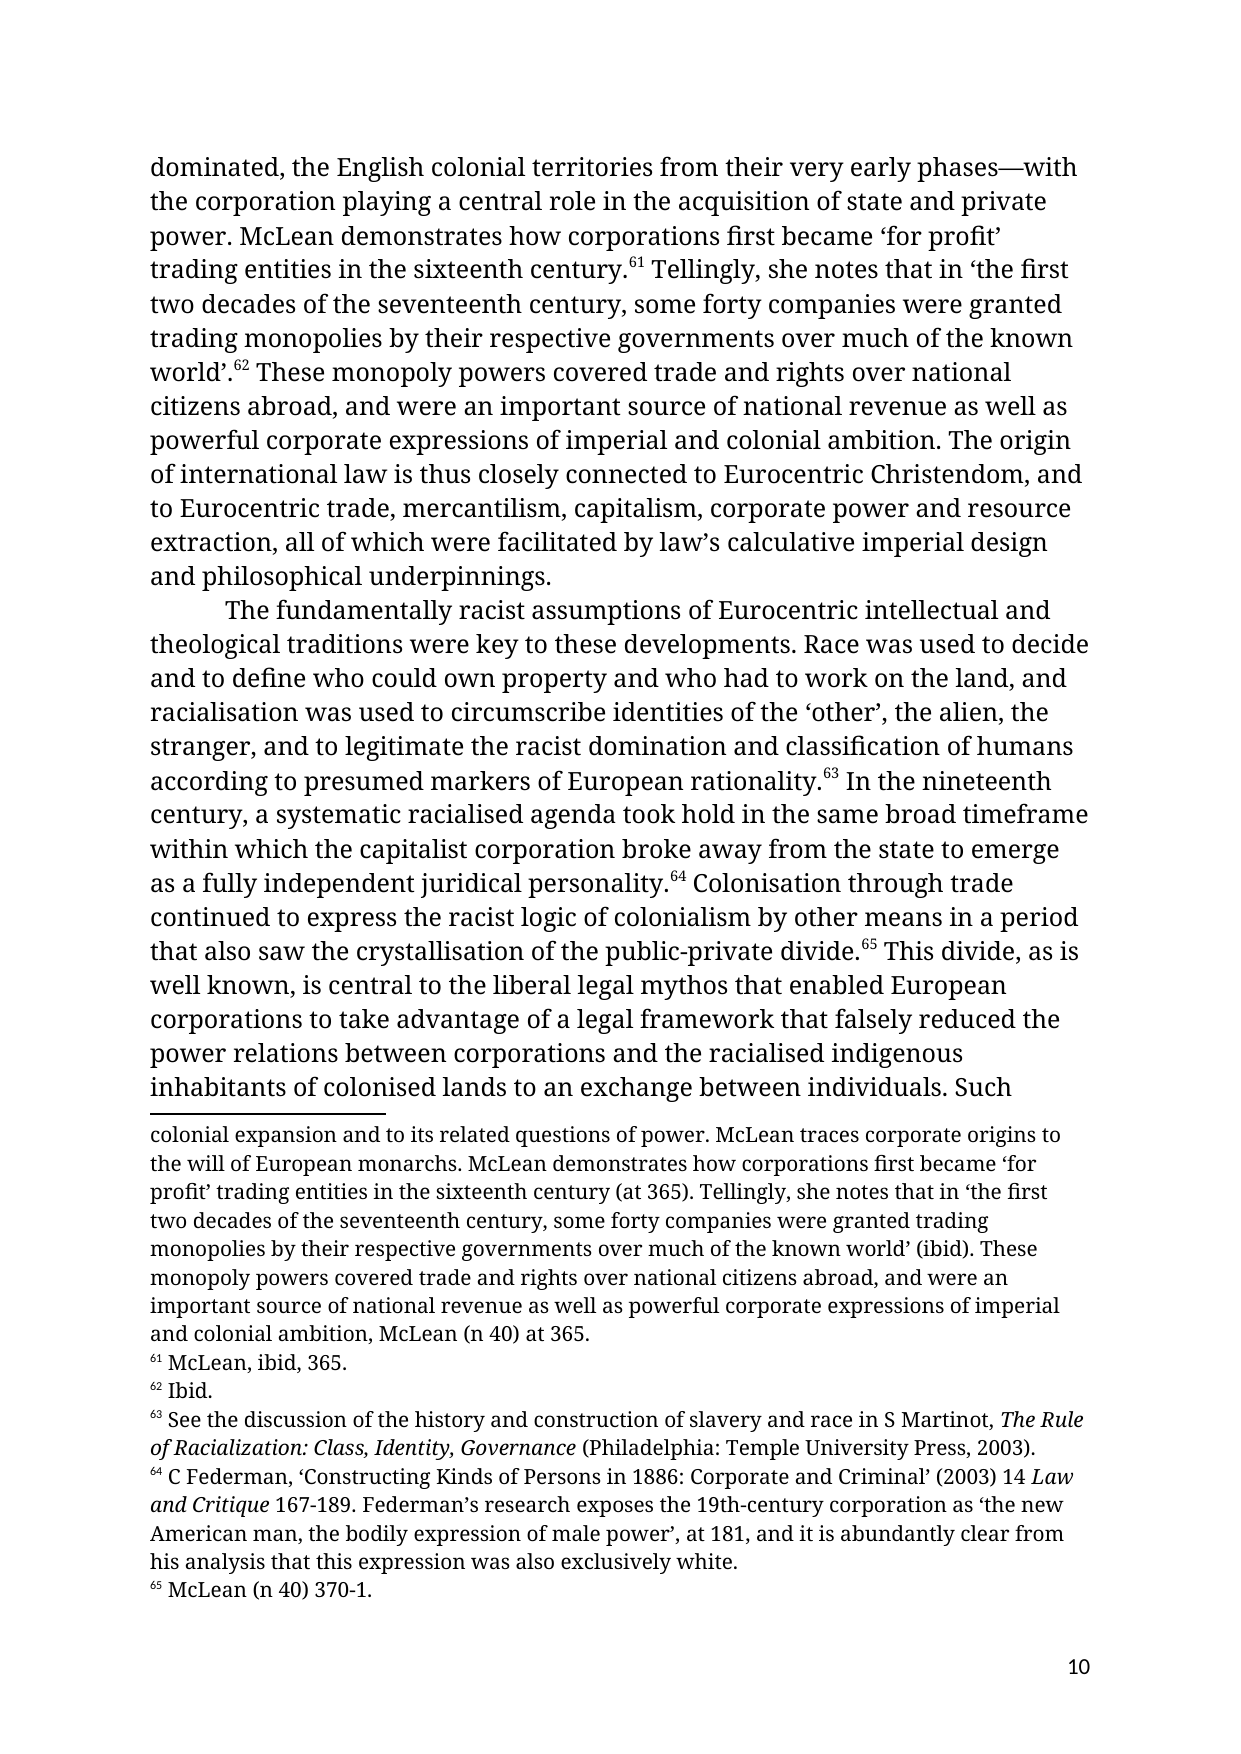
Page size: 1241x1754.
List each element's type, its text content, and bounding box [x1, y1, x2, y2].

text Law was central to such trajectories, defining the ‘subject’ through personhood and law’s reach through jurisdiction. The legal constructs legitimating Eurocentric power were initially embedded in the premises of ‘natural law’ and of Christianity. Vitoria, Suarez and the philosophers of the Spanish School of Salamanca found in natural law the expression of God’s will and thus constructed a ‘justification’ for the imposition of the European systems of dominium, private property, serfdom and mercantilism so alien to aboriginal social and communal tenure systems. Eurocentric intellectual and theological categories and concepts decisively shaped the juridical history of coloniality. Yet, while the Spanish colonies established a complex form of serfdom attached to the land in a quasi-feudal system, the English colonies were administered by a corporate structure driven by the pursuit of profit from as early as the sixteenth century. Mercantilism was thus embedded in, and dominated, the English colonial territories from their very early phases—with the corporation playing a central role in the acquisition of state and private power. McLean demonstrates how corporations first became ‘for profit’ trading entities in the sixteenth century. Tellingly, she notes that in ‘the first two decades of the seventeenth century, some forty companies were granted trading monopolies by their respective governments over much of the known world’. These monopoly powers covered trade and rights over national citizens abroad, and were an important source of national revenue as well as powerful corporate expressions of imperial and colonial ambition. The origin of international law is thus closely connected to Eurocentric Christendom, and to Eurocentric trade, mercantilism, capitalism, corporate power and resource extraction, all of which were facilitated by law’s calculative imperial design and philosophical underpinnings. The fundamentally racist assumptions of Eurocentric intellectual and theological traditions were key to these developments. Race was used to decide and to define who could own property and who had to work on the land, and racialisation was used to circumscribe identities of the ‘other’, the alien, the stranger, and to legitimate the racist domination and classification of humans according to presumed markers of European rationality. In the nineteenth century, a systematic racialised agenda took hold in the same broad timeframe within which the capitalist corporation broke away from the state to emerge as a fully independent juridical personality. Colonisation through trade continued to express the racist logic of colonialism by other means in a period that also saw the crystallisation of the public-private divide. This divide, as is well known, is central to the liberal legal mythos that enabled European corporations to take advantage of a legal framework that falsely reduced the power relations between corporations and the racialised indigenous inhabitants of colonised lands to an exchange between individuals. Such patterns are central, indeed, to what Woods describes as ‘imperial capitalism’or what Banerjee, addressing the continuities between colonialism and neoliberalism, names ‘necrocapitalism’. The distributions of life and death operationalised by these continuities are central to the neoliberal order: Banerjee points out that the ‘practices of organizational accumulation’ that represent ‘necrocapitalism’ emerge from the intersection of necropolitics and necroeconomics in forms of accumulation by specific economic actors in (‘post’)colonial contexts—transnational corporations being the paradigmatic example—that involve dispossession, death, torture, suicide, slavery, destruction of livelihoods, and the general management of violence. This is a newer form of imperialism, an imperialism that has learned to ‘manage things better’. [150, 150, 1090, 1104]
